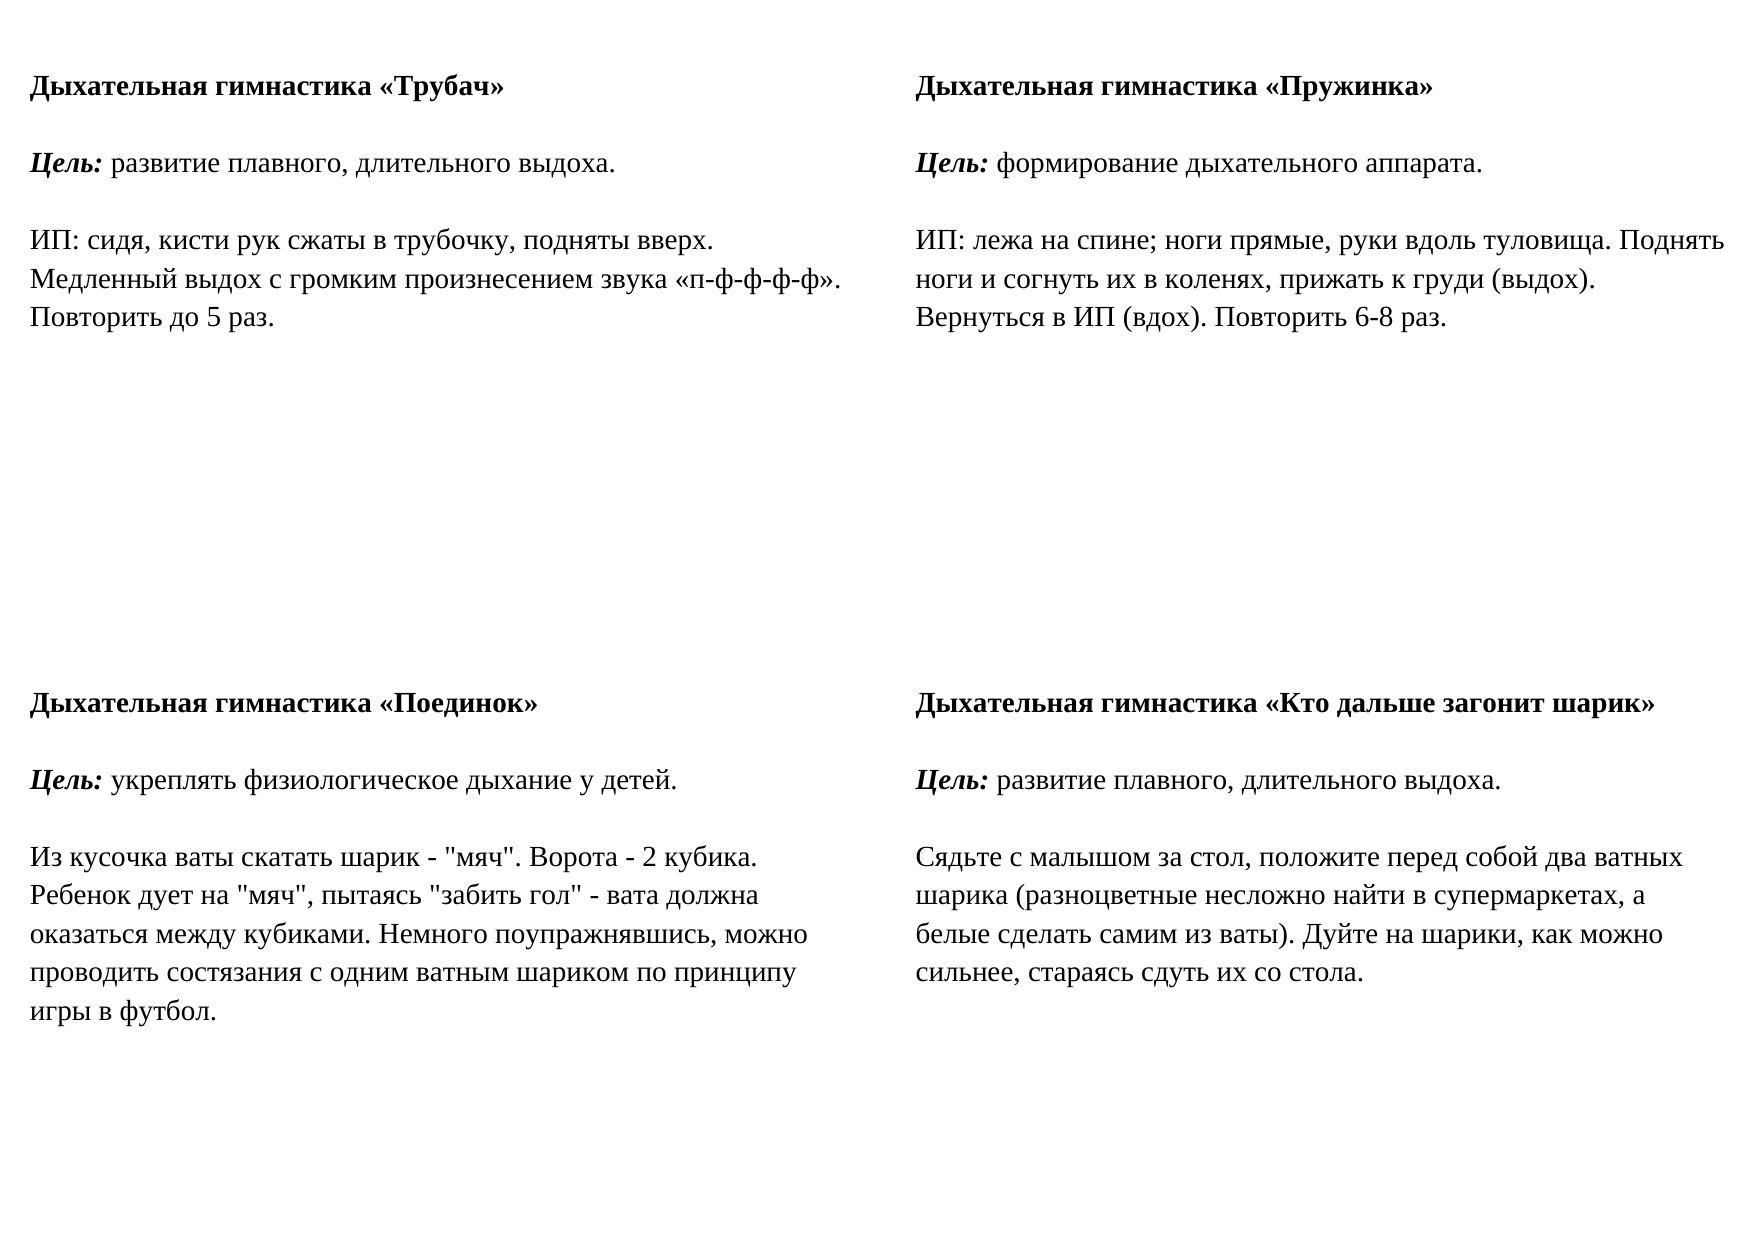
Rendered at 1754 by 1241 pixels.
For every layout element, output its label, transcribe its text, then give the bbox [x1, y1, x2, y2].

text Дыхательная гимнастика «Трубач» [29, 68, 842, 102]
text Цель: развитие плавного, длительного выдоха. [29, 145, 842, 179]
text Из кусочка ваты скатать шарик - "мяч". Ворота - 2 кубика. Ребенок дует на "мяч", пытаясь "забить гол" - вата должна оказаться между кубиками. Немного поупражнявшись, можно проводить состязания с одним ватным шариком по принципу игры в футбол. [29, 839, 842, 1027]
text Дыхательная гимнастика «Поединок» [29, 685, 842, 718]
text Цель: формирование дыхательного аппарата. [915, 145, 1728, 179]
text Сядьте с малышом за стол, положите перед собой два ватных шарика (разноцветные несложно найти в супермаркетах, а белые сделать самим из ваты). Дуйте на шарики, как можно сильнее, стараясь сдуть их со стола. [915, 839, 1728, 988]
text Дыхательная гимнастика «Кто дальше загонит шарик» [915, 685, 1728, 718]
text Цель: развитие плавного, длительного выдоха. [915, 762, 1728, 795]
text ИП: лежа на спине; ноги прямые, руки вдоль туловища. Поднять ноги и согнуть их в коленях, прижать к груди (выдох). Вернуться в ИП (вдох). Повторить 6-8 раз. [915, 222, 1728, 333]
text ИП: сидя, кисти рук сжаты в трубочку, подняты вверх. Медленный выдох с громким произнесением звука «п-ф-ф-ф-ф». Повторить до 5 раз. [29, 222, 842, 333]
text Дыхательная гимнастика «Пружинка» [915, 68, 1728, 102]
text Цель: укреплять физиологическое дыхание у детей. [29, 762, 842, 795]
